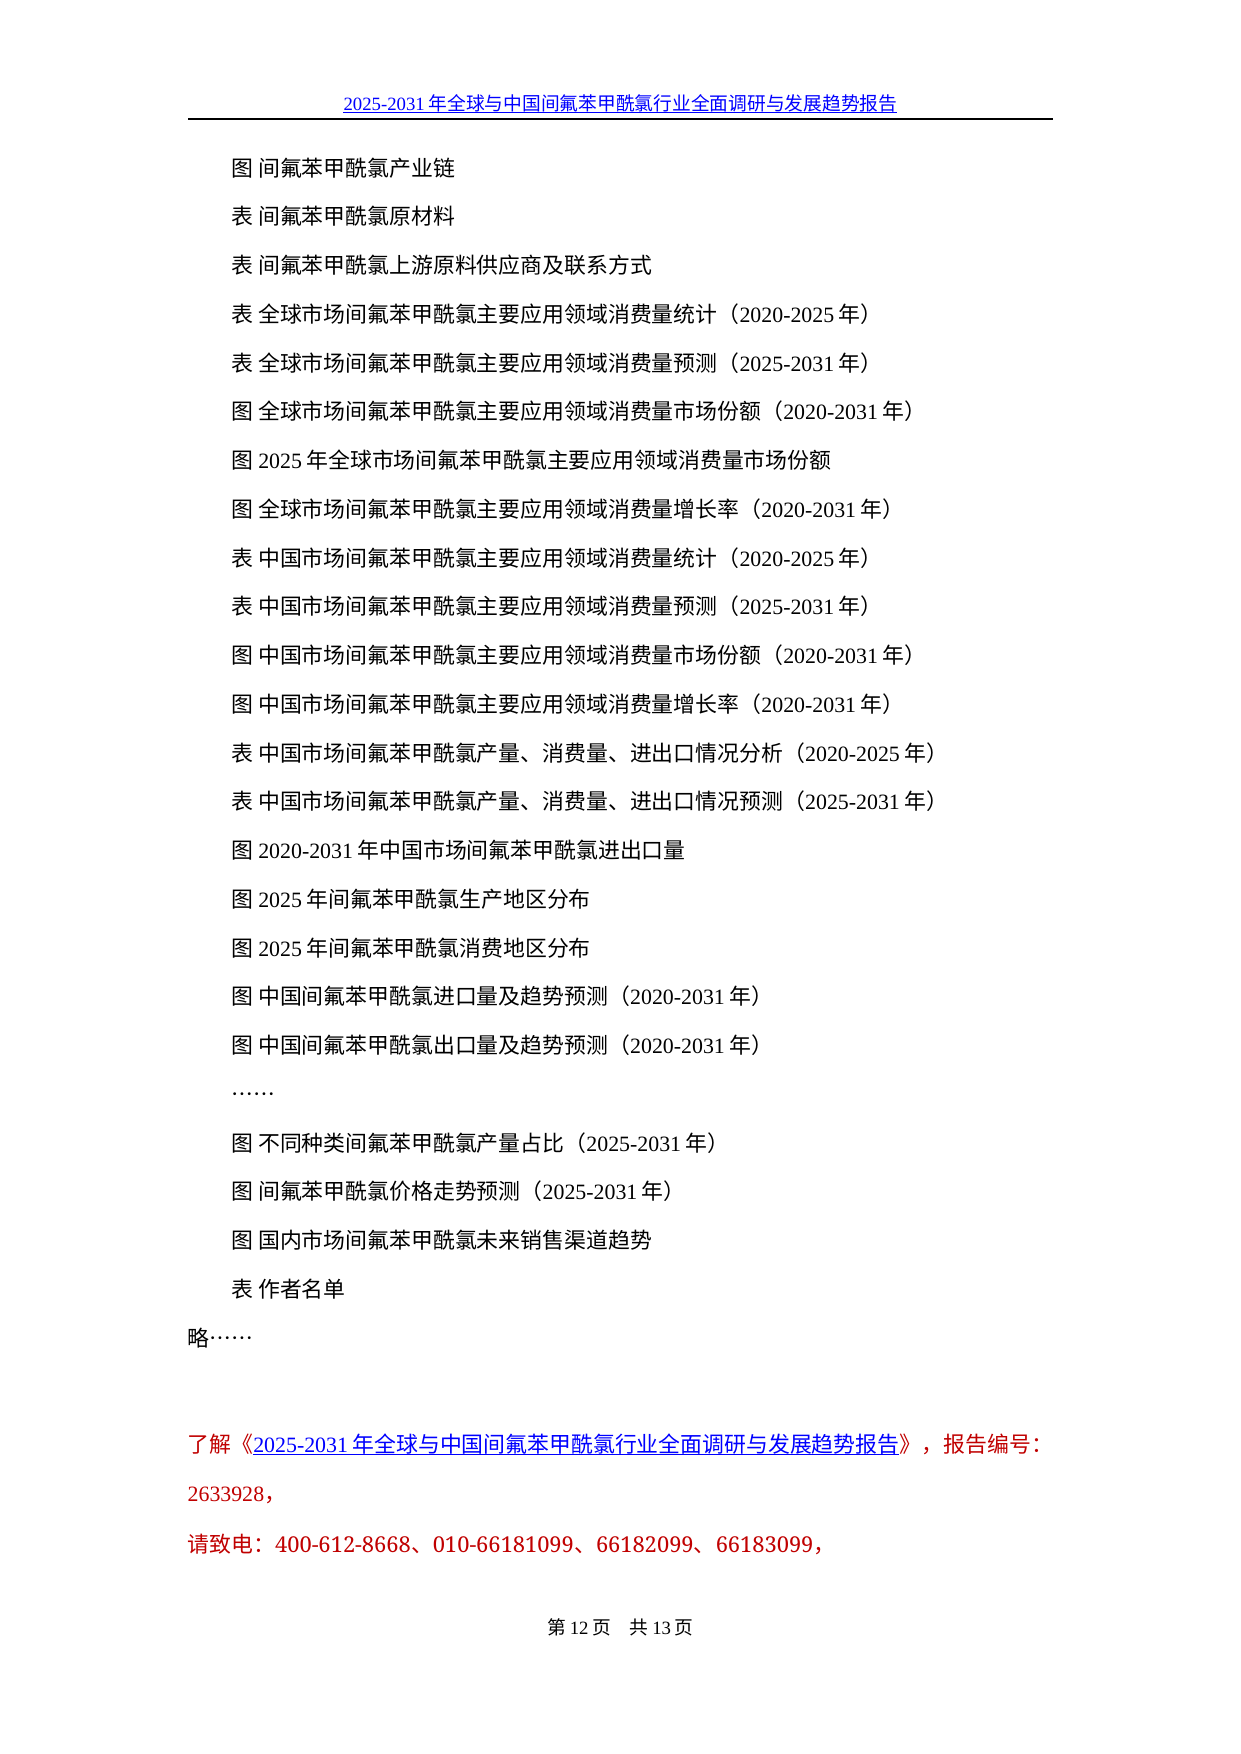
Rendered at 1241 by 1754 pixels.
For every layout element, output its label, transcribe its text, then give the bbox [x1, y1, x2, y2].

text 请致电：400-612-8668、010-66181099、66182099、66183099， [187, 1527, 1053, 1559]
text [187, 150, 1053, 1353]
text 了解《2025-2031年全球与中国间氟苯甲酰氯行业全面调研与发展趋势报告》，报告编号：2633928， [187, 1427, 1053, 1508]
